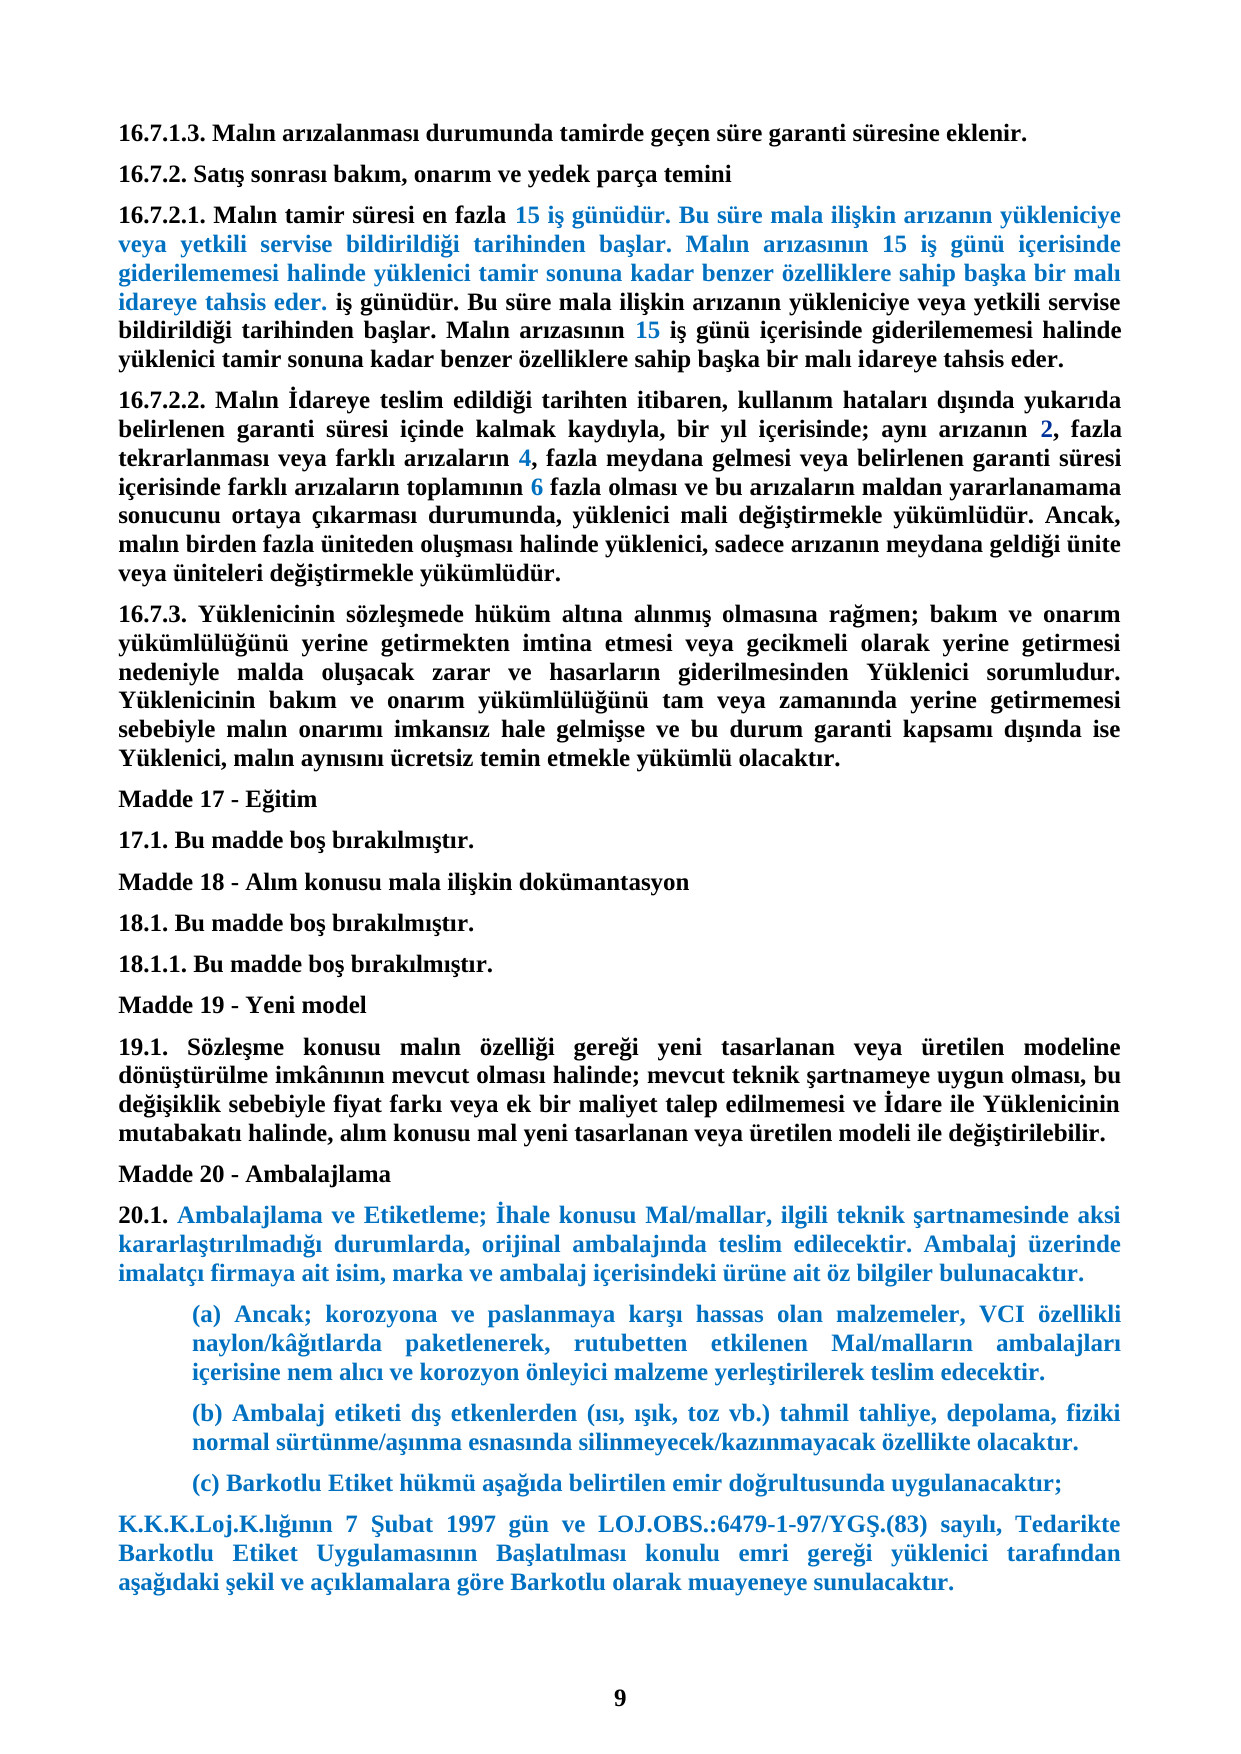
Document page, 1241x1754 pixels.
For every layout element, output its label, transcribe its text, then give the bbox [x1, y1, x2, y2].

text (c) Barkotlu Etiket hükmü aşağıda belirtilen emir doğrultusunda uygulanacaktır; [118, 1468, 1122, 1497]
text 18.1.1. Bu madde boş bırakılmıştır. [118, 949, 1122, 978]
text 17.1. Bu madde boş bırakılmıştır. [118, 826, 1122, 854]
text 18.1. Bu madde boş bırakılmıştır. [118, 908, 1122, 937]
text 16.7.2.2. Malın İdareye teslim edildiği tarihten itibaren, kullanım hataları dışında yukarıda belirlenen garanti süresi içinde kalmak kaydıyla, bir yıl içerisinde; aynı arızanın 2, fazla tekrarlanması veya farklı arızaların 4, fazla meydana gelmesi veya belirlenen garanti süresi içerisinde farklı arızaların toplamının 6 fazla olması ve bu arızaların maldan yararlanamama sonucunu ortaya çıkarması durumunda, yüklenici mali değiştirmekle yükümlüdür. Ancak, malın birden fazla üniteden oluşması halinde yüklenici, sadece arızanın meydana geldiği ünite veya üniteleri değiştirmekle yükümlüdür. [118, 386, 1122, 587]
text Madde 17 - Eğitim [118, 784, 1122, 813]
text 16.7.2. Satış sonrası bakım, onarım ve yedek parça temini [118, 159, 1122, 188]
text 16.7.3. Yüklenicinin sözleşmede hüküm altına alınmış olmasına rağmen; bakım ve onarım yükümlülüğünü yerine getirmekten imtina etmesi veya gecikmeli olarak yerine getirmesi nedeniyle malda oluşacak zarar ve hasarların giderilmesinden Yüklenici sorumludur. Yüklenicinin bakım ve onarım yükümlülüğünü tam veya zamanında yerine getirmemesi sebebiyle malın onarımı imkansız hale gelmişse ve bu durum garanti kapsamı dışında ise Yüklenici, malın aynısını ücretsiz temin etmekle yükümlü olacaktır. [118, 599, 1122, 772]
text 16.7.1.3. Malın arızalanması durumunda tamirde geçen süre garanti süresine eklenir. [118, 118, 1122, 147]
text K.K.K.Loj.K.lığının 7 Şubat 1997 gün ve LOJ.OBS.:6479-1-97/YGŞ.(83) sayılı, Tedarikte Barkotlu Etiket Uygulamasının Başlatılması konulu emri gereği yüklenici tarafından aşağıdaki şekil ve açıklamalara göre Barkotlu olarak muayeneye sunulacaktır. [118, 1509, 1122, 1596]
text (b) Ambalaj etiketi dış etkenlerden (ısı, ışık, toz vb.) tahmil tahliye, depolama, fiziki normal sürtünme/aşınma esnasında silinmeyecek/kazınmayacak özellikte olacaktır. [192, 1398, 1122, 1456]
text (a) Ancak; korozyona ve paslanmaya karşı hassas olan malzemeler, VCI özellikli naylon/kâğıtlarda paketlenerek, rutubetten etkilenen Mal/malların ambalajları içerisine nem alıcı ve korozyon önleyici malzeme yerleştirilerek teslim edecektir. [192, 1299, 1122, 1386]
text 19.1. Sözleşme konusu malın özelliği gereği yeni tasarlanan veya üretilen modeline dönüştürülme imkânının mevcut olması halinde; mevcut teknik şartnameye uygun olması, bu değişiklik sebebiyle fiyat farkı veya ek bir maliyet talep edilmemesi ve İdare ile Yüklenicinin mutabakatı halinde, alım konusu mal yeni tasarlanan veya üretilen modeli ile değiştirilebilir. [118, 1032, 1122, 1147]
text 20.1. Ambalajlama ve Etiketleme; İhale konusu Mal/mallar, ilgili teknik şartnamesinde aksi kararlaştırılmadığı durumlarda, orijinal ambalajında teslim edilecektir. Ambalaj üzerinde imalatçı firmaya ait isim, marka ve ambalaj içerisindeki ürüne ait öz bilgiler bulunacaktır. [118, 1201, 1122, 1287]
text Madde 20 - Ambalajlama [118, 1159, 1122, 1188]
text 16.7.2.1. Malın tamir süresi en fazla 15 iş günüdür. Bu süre mala ilişkin arızanın yükleniciye veya yetkili servise bildirildiği tarihinden başlar. Malın arızasının 15 iş günü içerisinde giderilememesi halinde yüklenici tamir sonuna kadar benzer özelliklere sahip başka bir malı idareye tahsis eder. iş günüdür. Bu süre mala ilişkin arızanın yükleniciye veya yetkili servise bildirildiği tarihinden başlar. Malın arızasının 15 iş günü içerisinde giderilememesi halinde yüklenici tamir sonuna kadar benzer özelliklere sahip başka bir malı idareye tahsis eder. [118, 201, 1122, 373]
text Madde 19 - Yeni model [118, 991, 1122, 1019]
text Madde 18 - Alım konusu mala ilişkin dokümantasyon [118, 867, 1122, 896]
